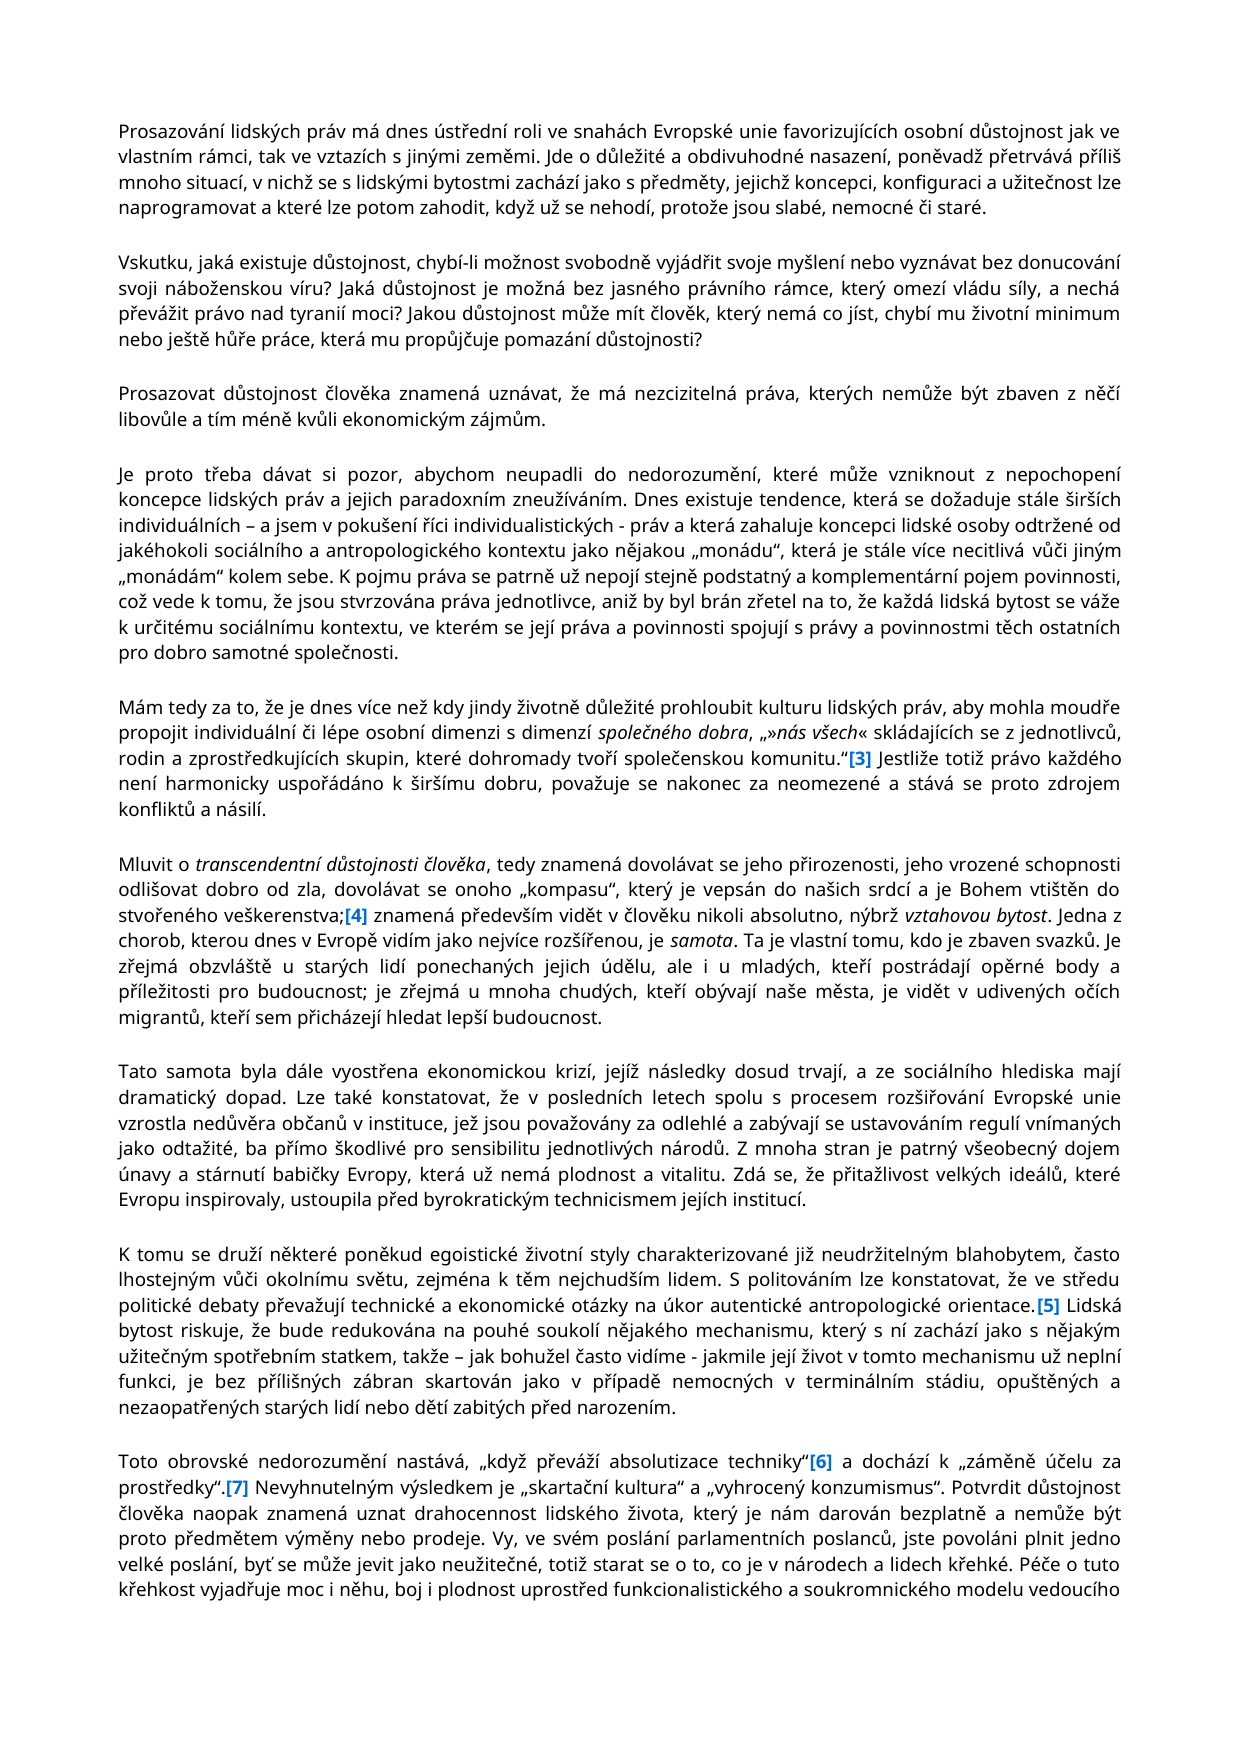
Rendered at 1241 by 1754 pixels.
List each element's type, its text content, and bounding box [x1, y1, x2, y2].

text Mám tedy za to, že je dnes více než kdy jindy životně důležité prohloubit kulturu lidských práv, aby mohla moudře propojit individuální či lépe osobní dimenzi s dimenzí společného dobra, „»nás všech« skládajících se z jednotlivců, rodin a zprostředkujících skupin, které dohromady tvoří společenskou komunitu.“[3] Jestliže totiž právo každého není harmonicky uspořádáno k širšímu dobru, považuje se nakonec za neomezené a stává se proto zdrojem konfliktů a násilí. [118, 694, 1122, 822]
text Vskutku, jaká existuje důstojnost, chybí-li možnost svobodně vyjádřit svoje myšlení nebo vyznávat bez donucování svoji náboženskou víru? Jaká důstojnost je možná bez jasného právního rámce, který omezí vládu síly, a nechá převážit právo nad tyranií moci? Jakou důstojnost může mít člověk, který nemá co jíst, chybí mu životní minimum nebo ještě hůře práce, která mu propůjčuje pomazání důstojnosti? [118, 249, 1122, 351]
text Mluvit o transcendentní důstojnosti člověka, tedy znamená dovolávat se jeho přirozenosti, jeho vrozené schopnosti odlišovat dobro od zla, dovolávat se onoho „kompasu“, který je vepsán do našich srdcí a je Bohem vtištěn do stvořeného veškerenstva;[4] znamená především vidět v člověku nikoli absolutno, nýbrž vztahovou bytost. Jedna z chorob, kterou dnes v Evropě vidím jako nejvíce rozšířenou, je samota. Ta je vlastní tomu, kdo je zbaven svazků. Je zřejmá obzvláště u starých lidí ponechaných jejich údělu, ale i u mladých, kteří postrádají opěrné body a příležitosti pro budoucnost; je zřejmá u mnoha chudých, kteří obývají naše města, je vidět v udivených očích migrantů, kteří sem přicházejí hledat lepší budoucnost. [118, 851, 1122, 1029]
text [118, 1449, 1122, 1602]
text Je proto třeba dávat si pozor, abychom neupadli do nedorozumění, které může vzniknout z nepochopení koncepce lidských práv a jejich paradoxním zneužíváním. Dnes existuje tendence, která se dožaduje stále širších individuálních – a jsem v pokušení říci individualistických - práv a která zahaluje koncepci lidské osoby odtržené od jakéhokoli sociálního a antropologického kontextu jako nějakou „monádu“, která je stále více necitlivá vůči jiným „monádám“ kolem sebe. K pojmu práva se patrně už nepojí stejně podstatný a komplementární pojem povinnosti, což vede k tomu, že jsou stvrzována práva jednotlivce, aniž by byl brán zřetel na to, že každá lidská bytost se váže k určitému sociálnímu kontextu, ve kterém se její práva a povinnosti spojují s právy a povinnostmi těch ostatních pro dobro samotné společnosti. [118, 461, 1122, 665]
text Prosazování lidských práv má dnes ústřední roli ve snahách Evropské unie favorizujících osobní důstojnost jak ve vlastním rámci, tak ve vztazích s jinými zeměmi. Jde o důležité a obdivuhodné nasazení, poněvadž přetrvává příliš mnoho situací, v nichž se s lidskými bytostmi zachází jako s předměty, jejichž koncepci, konfiguraci a užitečnost lze naprogramovat a které lze potom zahodit, když už se nehodí, protože jsou slabé, nemocné či staré. [118, 118, 1122, 220]
text Tato samota byla dále vyostřena ekonomickou krizí, jejíž následky dosud trvají, a ze sociálního hlediska mají dramatický dopad. Lze také konstatovat, že v posledních letech spolu s procesem rozšiřování Evropské unie vzrostla nedůvěra občanů v instituce, jež jsou považovány za odlehlé a zabývají se ustavováním regulí vnímaných jako odtažité, ba přímo škodlivé pro sensibilitu jednotlivých národů. Z mnoha stran je patrný všeobecný dojem únavy a stárnutí babičky Evropy, která už nemá plodnost a vitalitu. Zdá se, že přitažlivost velkých ideálů, které Evropu inspirovaly, ustoupila před byrokratickým technicismem jejích institucí. [118, 1059, 1122, 1212]
text K tomu se druží některé poněkud egoistické životní styly charakterizované již neudržitelným blahobytem, často lhostejným vůči okolnímu světu, zejména k těm nejchudším lidem. S politováním lze konstatovat, že ve středu politické debaty převažují technické a ekonomické otázky na úkor autentické antropologické orientace.[5] Lidská bytost riskuje, že bude redukována na pouhé soukolí nějakého mechanismu, který s ní zachází jako s nějakým užitečným spotřebním statkem, takže – jak bohužel často vidíme - jakmile její život v tomto mechanismu už neplní funkci, je bez přílišných zábran skartován jako v případě nemocných v terminálním stádiu, opuštěných a nezaopatřených starých lidí nebo dětí zabitých před narozením. [118, 1241, 1122, 1420]
text Prosazovat důstojnost člověka znamená uznávat, že má nezcizitelná práva, kterých nemůže být zbaven z něčí libovůle a tím méně kvůli ekonomickým zájmům. [118, 381, 1122, 432]
